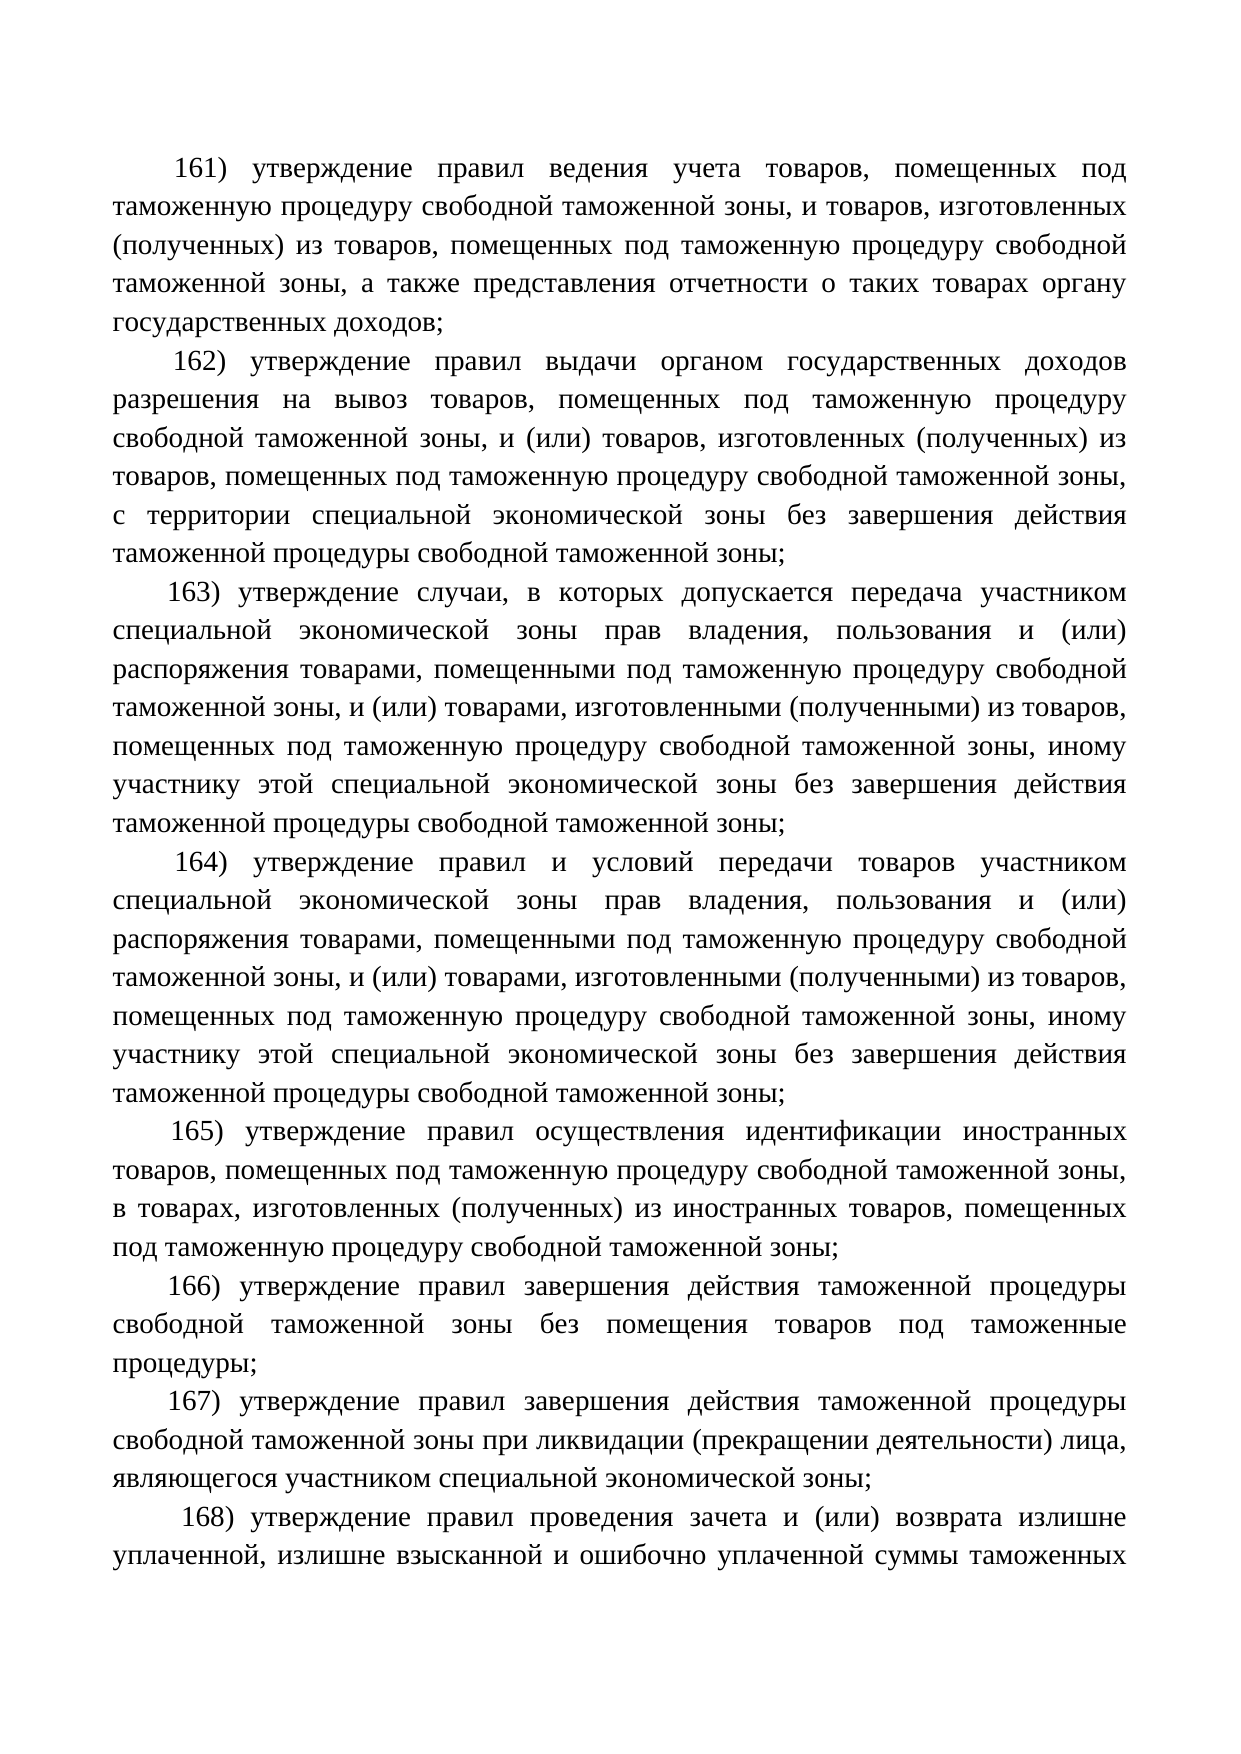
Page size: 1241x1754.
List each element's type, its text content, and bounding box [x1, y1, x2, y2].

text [112, 1499, 1128, 1571]
text 167) утверждение правил завершения действия таможенной процедуры свободной таможенной зоны при ликвидации (прекращении деятельности) лица, являющегося участником специальной экономической зоны; [112, 1383, 1128, 1494]
text 161) утверждение правил ведения учета товаров, помещенных под таможенную процедуру свободной таможенной зоны, и товаров, изготовленных (полученных) из товаров, помещенных под таможенную процедуру свободной таможенной зоны, а также представления отчетности о таких товарах органу государственных доходов; [112, 150, 1128, 338]
text 165) утверждение правил осуществления идентификации иностранных товаров, помещенных под таможенную процедуру свободной таможенной зоны, в товарах, изготовленных (полученных) из иностранных товаров, помещенных под таможенную процедуру свободной таможенной зоны; [112, 1113, 1128, 1263]
text 166) утверждение правил завершения действия таможенной процедуры свободной таможенной зоны без помещения товаров под таможенные процедуры; [112, 1268, 1128, 1378]
text 163) утверждение случаи, в которых допускается передача участником специальной экономической зоны прав владения, пользования и (или) распоряжения товарами, помещенными под таможенную процедуру свободной таможенной зоны, и (или) товарами, изготовленными (полученными) из товаров, помещенных под таможенную процедуру свободной таможенной зоны, иному участнику этой специальной экономической зоны без завершения действия таможенной процедуры свободной таможенной зоны; [112, 574, 1128, 839]
text 164) утверждение правил и условий передачи товаров участником специальной экономической зоны прав владения, пользования и (или) распоряжения товарами, помещенными под таможенную процедуру свободной таможенной зоны, и (или) товарами, изготовленными (полученными) из товаров, помещенных под таможенную процедуру свободной таможенной зоны, иному участнику этой специальной экономической зоны без завершения действия таможенной процедуры свободной таможенной зоны; [112, 844, 1128, 1108]
text 162) утверждение правил выдачи органом государственных доходов разрешения на вывоз товаров, помещенных под таможенную процедуру свободной таможенной зоны, и (или) товаров, изготовленных (полученных) из товаров, помещенных под таможенную процедуру свободной таможенной зоны, с территории специальной экономической зоны без завершения действия таможенной процедуры свободной таможенной зоны; [112, 343, 1128, 569]
